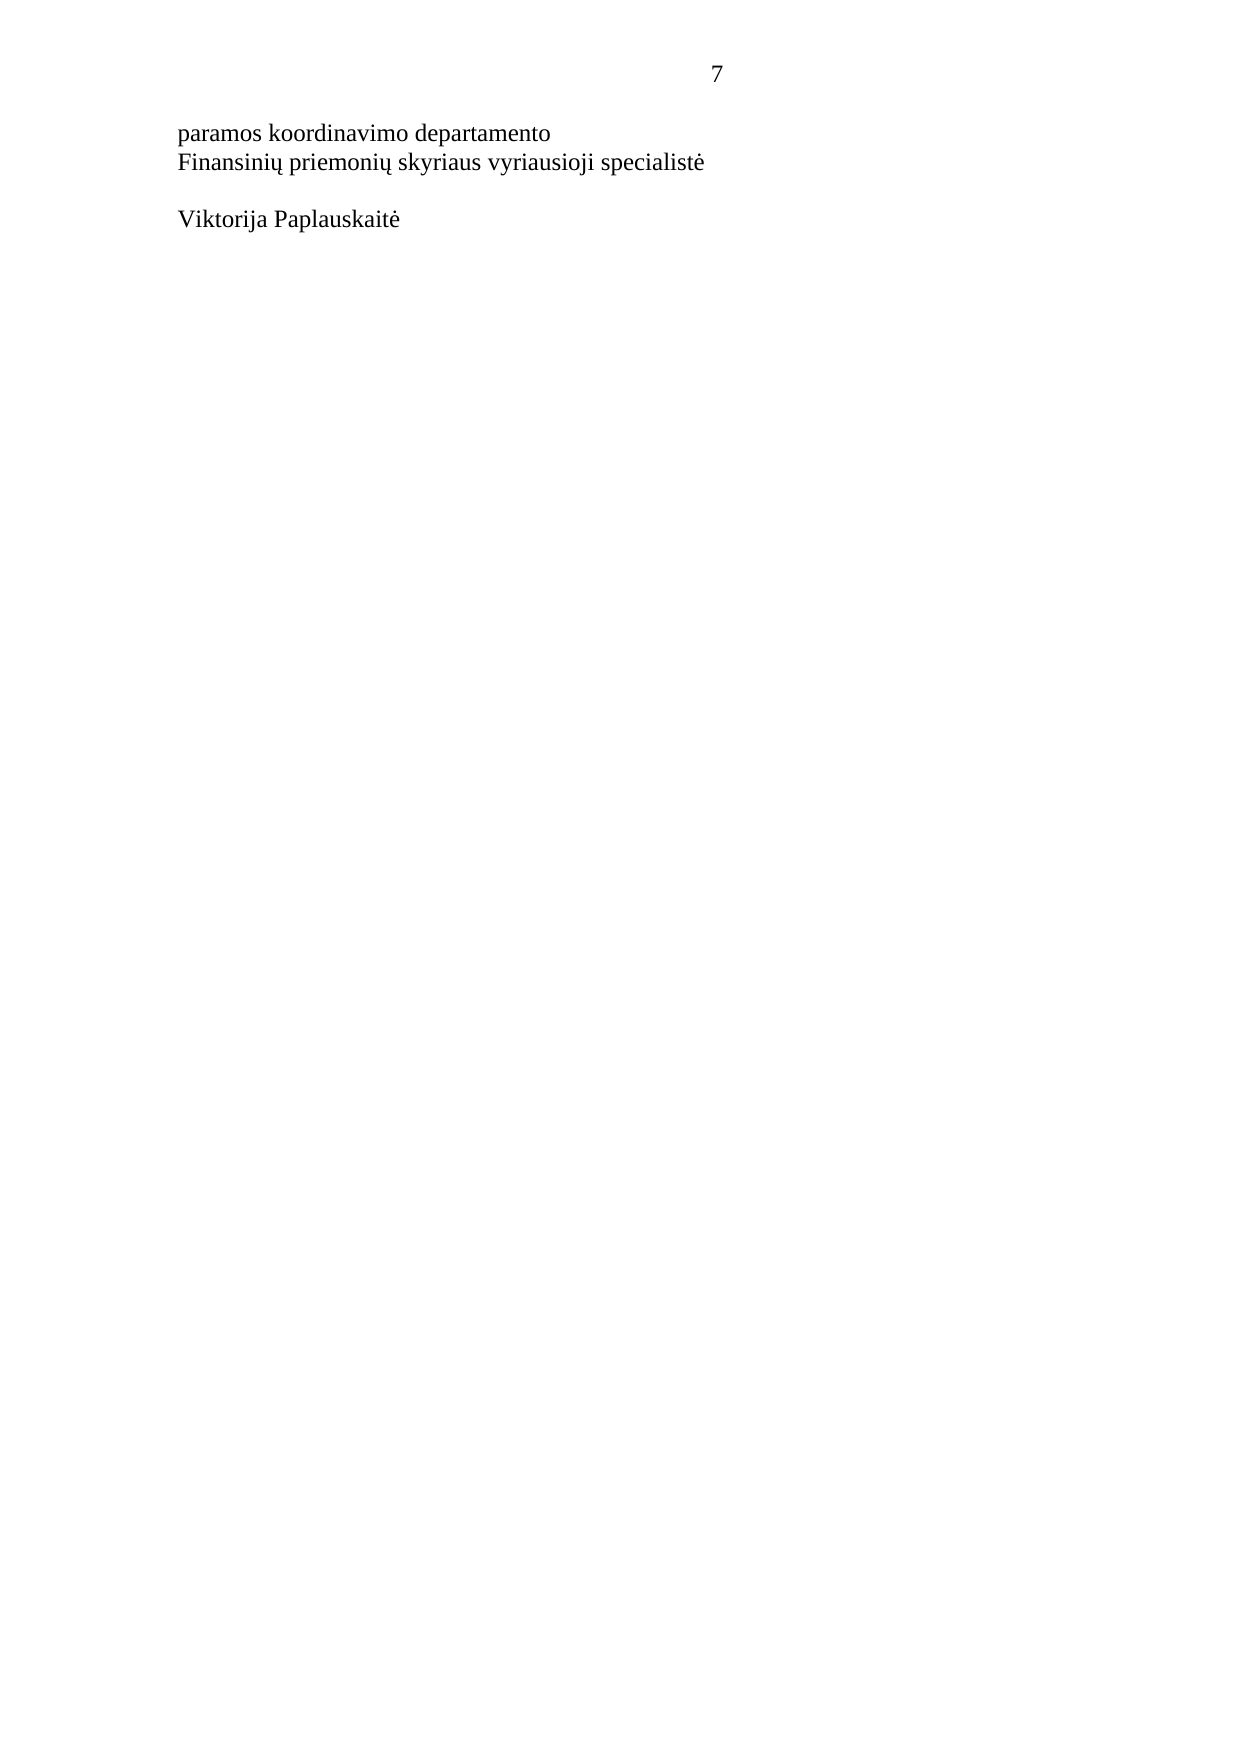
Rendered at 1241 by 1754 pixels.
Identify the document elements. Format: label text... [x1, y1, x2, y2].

text Viktorija Paplauskaitė [177, 204, 1181, 233]
text paramos koordinavimo departamento [177, 118, 1181, 147]
text Finansinių priemonių skyriaus vyriausioji specialistė [177, 147, 1181, 176]
